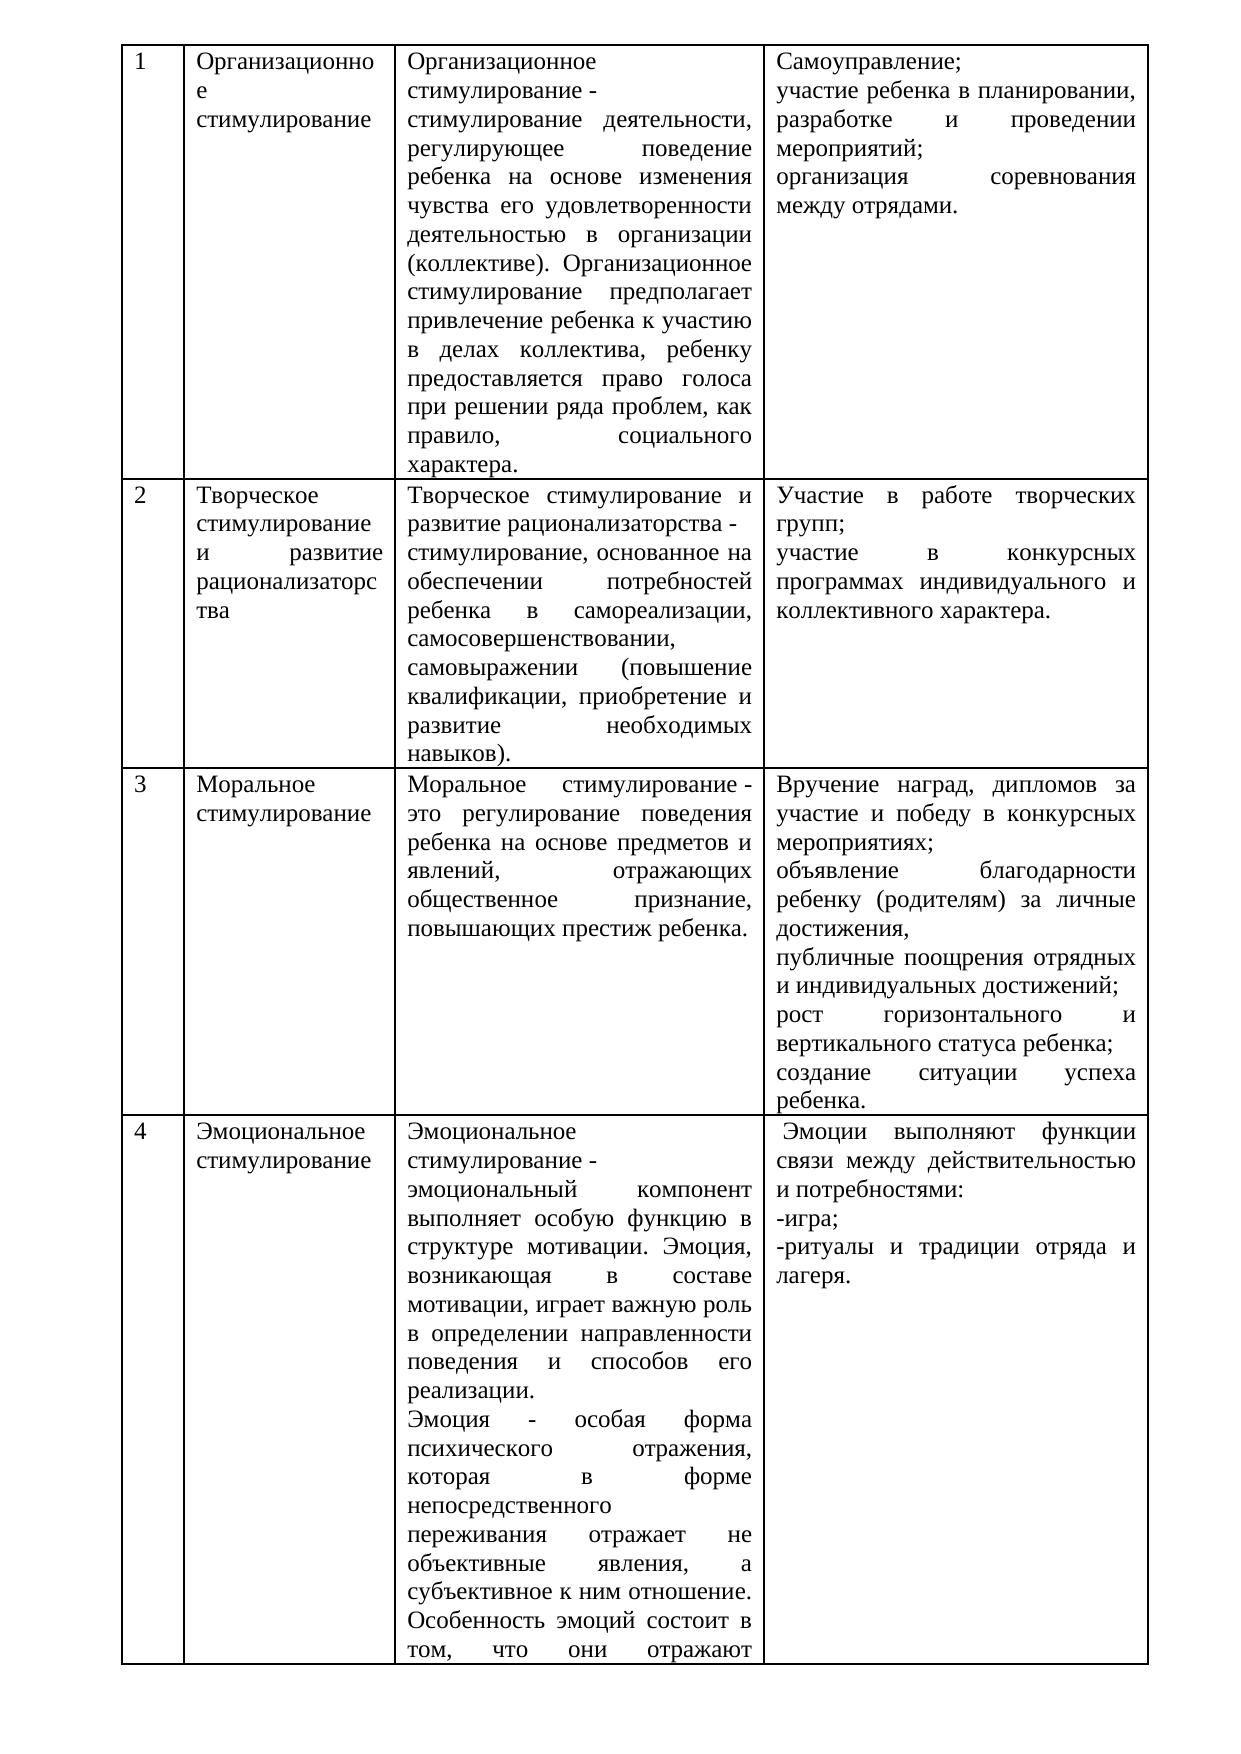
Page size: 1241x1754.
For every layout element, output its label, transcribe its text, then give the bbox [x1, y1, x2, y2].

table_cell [765, 1116, 1147, 1663]
table_cell Участие в работе творческих групп; участие в конкурсных программах индивидуального и коллективного характера. [765, 480, 1147, 767]
table_cell Организационное стимулирование - стимулирование деятельности, регулирующее поведение ребенка на основе изменения чувства его удовлетворенности деятельностью в организации (коллективе). Организационное стимулирование предполагает привлечение ребенка к участию в делах коллектива, ребенку предоставляется право голоса при решении ряда проблем, как правило, социального характера. [396, 46, 763, 478]
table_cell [185, 1116, 394, 1663]
table_cell Моральное стимулирование [185, 769, 394, 1114]
table_cell Организационное стимулирование [185, 46, 394, 478]
table_cell Вручение наград, дипломов за участие и победу в конкурсных мероприятиях; объявление благодарности ребенку (родителям) за личные достижения, публичные поощрения отрядных и индивидуальных достижений; рост горизонтального и вертикального статуса ребенка; создание ситуации успеха ребенка. [765, 769, 1147, 1114]
table_cell Творческое стимулирование и развитие рационализаторства - стимулирование, основанное на обеспечении потребностей ребенка в самореализации, самосовершенствовании, самовыражении (повышение квалификации, приобретение и развитие необходимых навыков). [396, 480, 763, 767]
table_cell Творческое стимулирование и развитие рационализаторства [185, 480, 394, 767]
table_cell 4 [123, 1116, 183, 1663]
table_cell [396, 1116, 763, 1663]
table_cell Моральное стимулирование - это регулирование поведения ребенка на основе предметов и явлений, отражающих общественное признание, повышающих престиж ребенка. [396, 769, 763, 1114]
table_cell 2 [123, 480, 183, 767]
table_cell 1 [123, 46, 183, 478]
table_cell Самоуправление; участие ребенка в планировании, разработке и проведении мероприятий; организация соревнования между отрядами. [765, 46, 1147, 478]
table_cell 3 [123, 769, 183, 1114]
